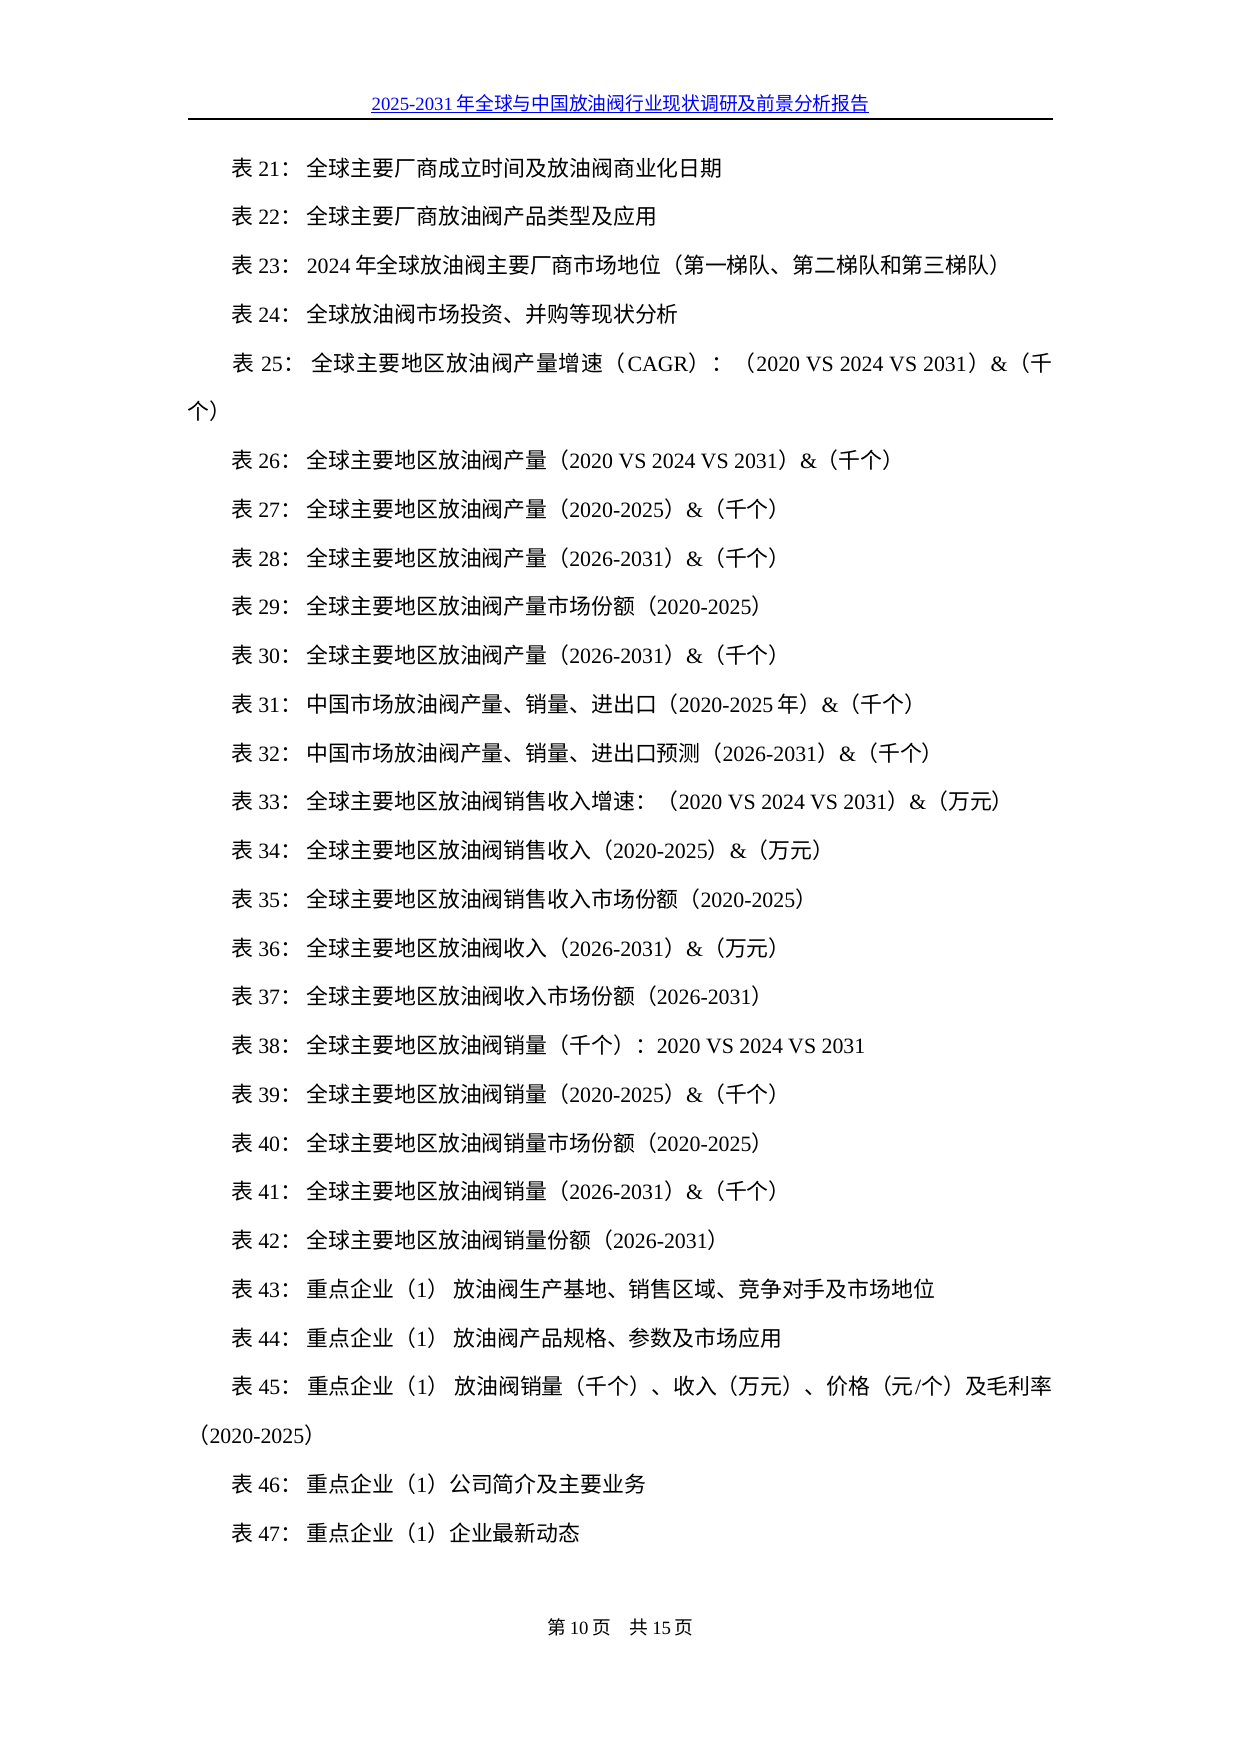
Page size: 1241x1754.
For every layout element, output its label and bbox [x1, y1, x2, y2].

text [187, 150, 1053, 1548]
